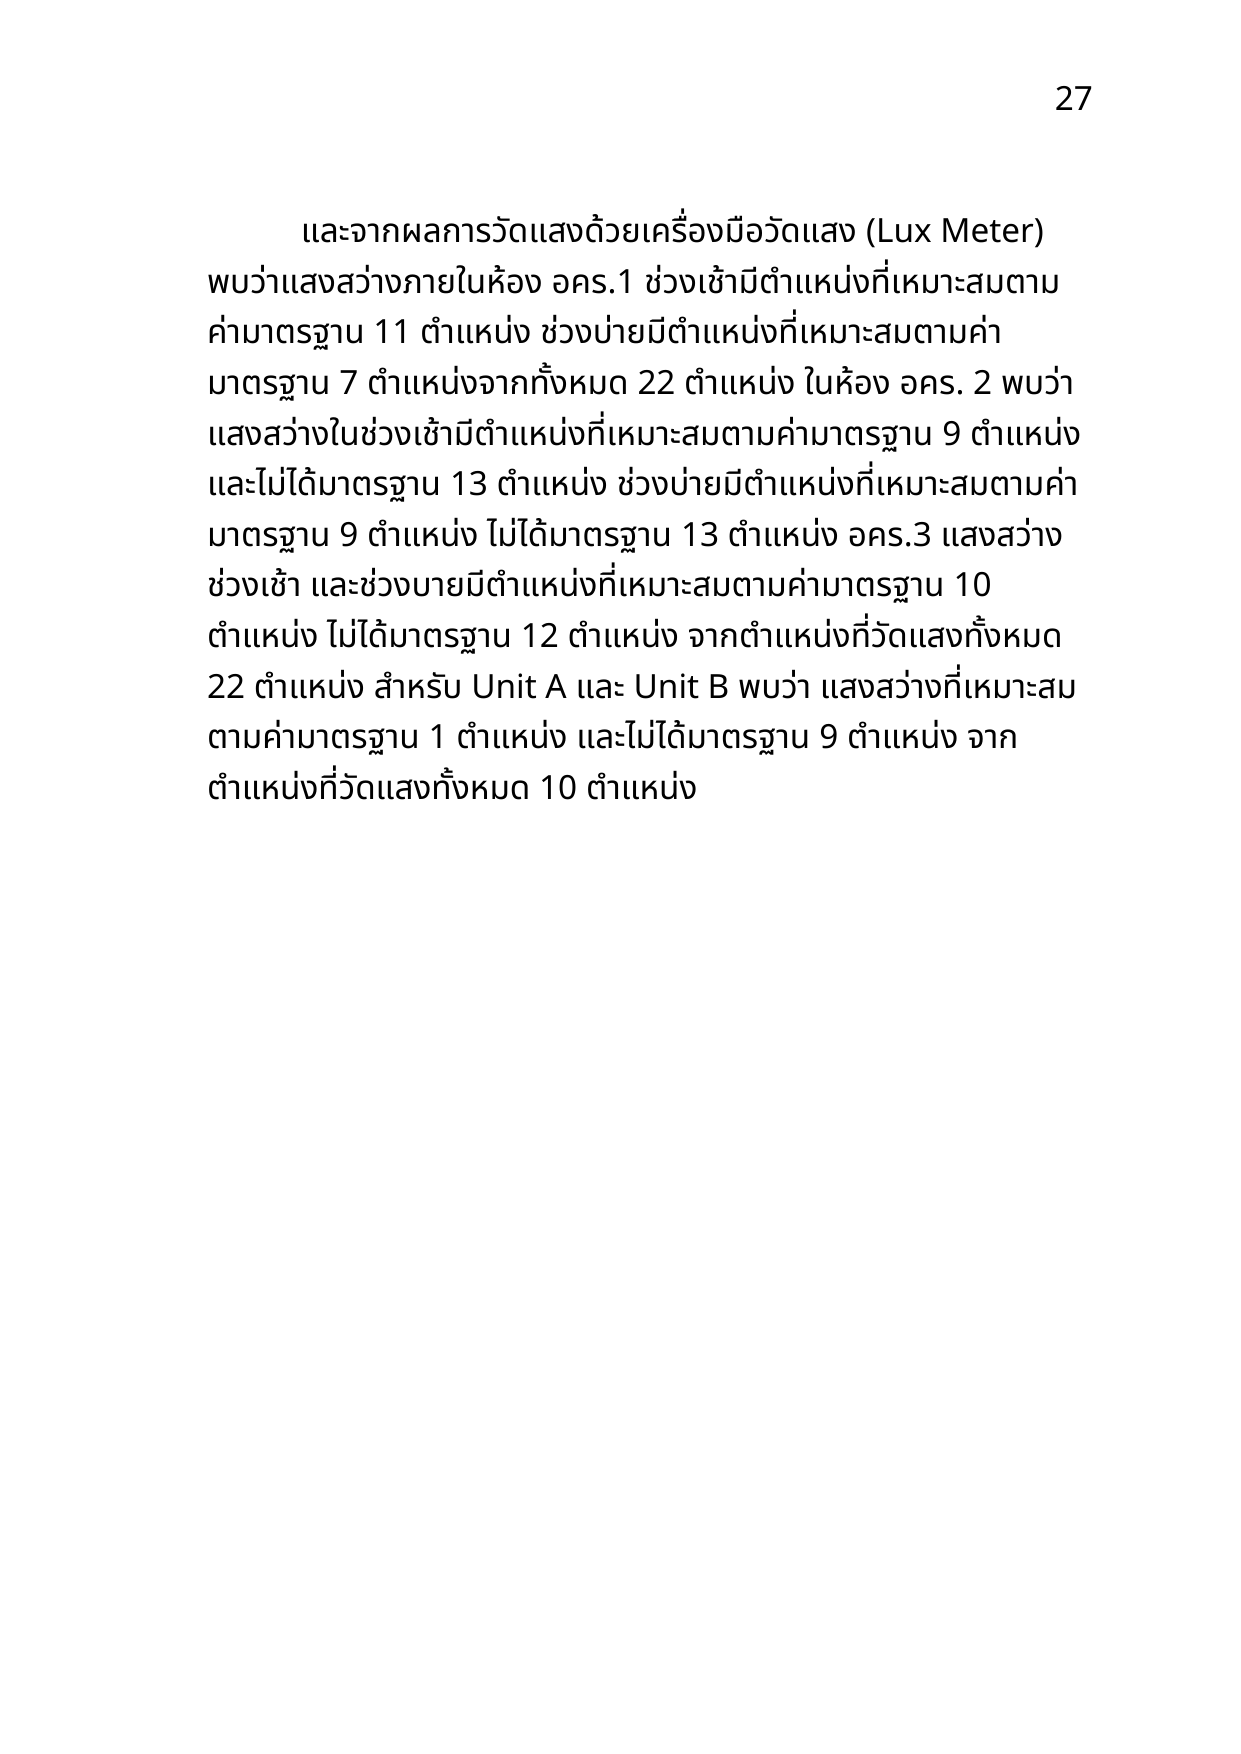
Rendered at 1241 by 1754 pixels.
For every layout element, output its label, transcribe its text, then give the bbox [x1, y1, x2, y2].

text และจากผลการวัดแสงด้วยเครื่องมือวัดแสง (Lux Meter) พบว่าแสงสว่างภายในห้อง อคร.1 ช่วงเช้ามีตำแหน่งที่เหมาะสมตามค่ามาตรฐาน 11 ตำแหน่ง ช่วงบ่ายมีตำแหน่งที่เหมาะสมตามค่ามาตรฐาน 7 ตำแหน่งจากทั้งหมด 22 ตำแหน่ง ในห้อง อคร. 2 พบว่า แสงสว่างในช่วงเช้ามีตำแหน่งที่เหมาะสมตามค่ามาตรฐาน 9 ตำแหน่ง และไม่ได้มาตรฐาน 13 ตำแหน่ง ช่วงบ่ายมีตำแหน่งที่เหมาะสมตามค่ามาตรฐาน 9 ตำแหน่ง ไม่ได้มาตรฐาน 13 ตำแหน่ง อคร.3 แสงสว่างช่วงเช้า และช่วงบายมีตำแหน่งที่เหมาะสมตามค่ามาตรฐาน 10 ตำแหน่ง ไม่ได้มาตรฐาน 12 ตำแหน่ง จากตำแหน่งที่วัดแสงทั้งหมด 22 ตำแหน่ง สำหรับ Unit A และ Unit B พบว่า แสงสว่างที่เหมาะสมตามค่ามาตรฐาน 1 ตำแหน่ง และไม่ได้มาตรฐาน 9 ตำแหน่ง จากตำแหน่งที่วัดแสงทั้งหมด 10 ตำแหน่ง [207, 207, 1092, 814]
